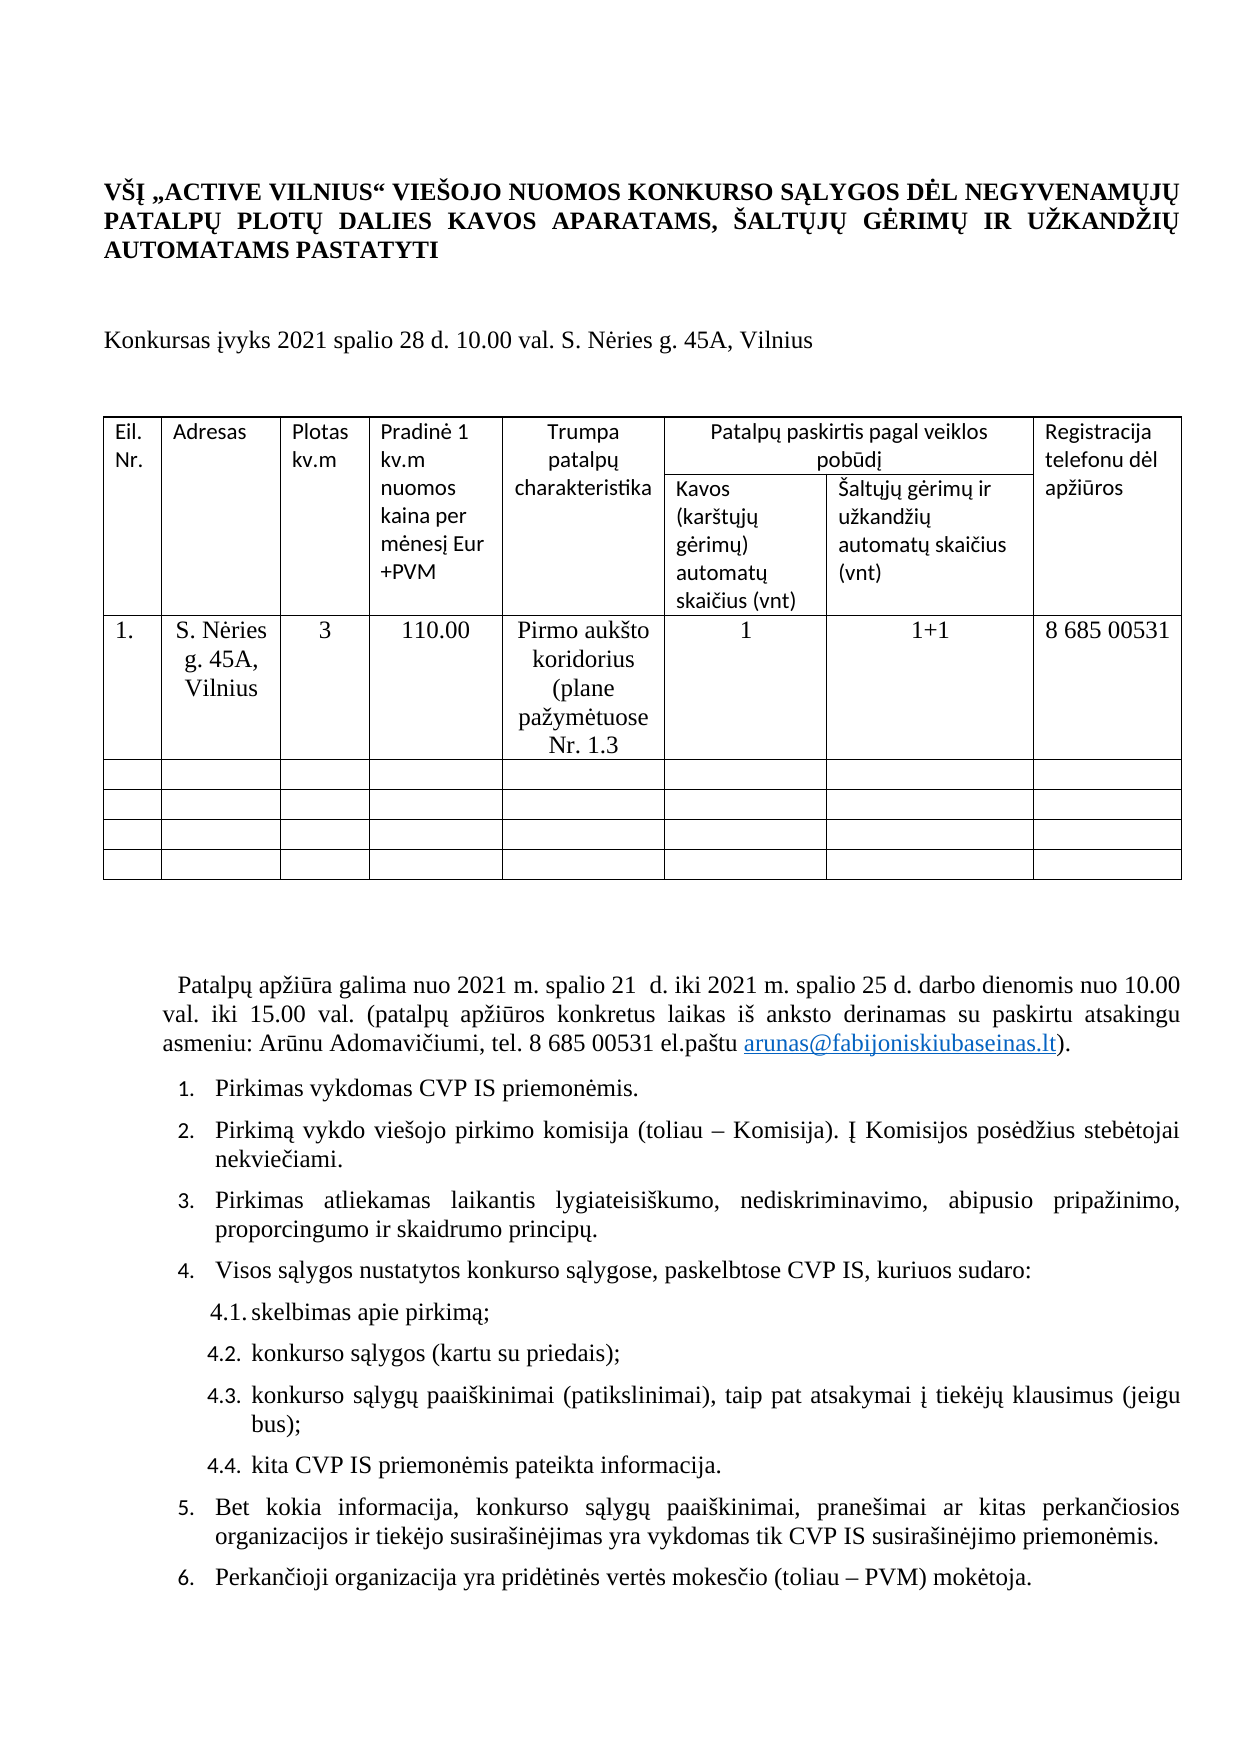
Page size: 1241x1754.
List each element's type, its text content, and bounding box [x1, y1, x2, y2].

list Pirkimas vykdomas CVP IS priemonėmis. [177, 1073, 1181, 1102]
table_cell [827, 760, 1033, 789]
list konkurso sąlygos (kartu su priedais); [207, 1338, 1181, 1367]
table_cell [281, 760, 369, 789]
table_cell [162, 760, 280, 789]
table_cell [827, 850, 1033, 878]
table_cell 1+1 [827, 616, 1033, 759]
table_cell [827, 820, 1033, 849]
list konkurso sąlygų paaiškinimai (patikslinimai), taip pat atsakymai į tiekėjų klausimus (jeigu bus); [207, 1380, 1181, 1438]
table_cell [104, 850, 161, 878]
list skelbimas apie pirkimą; [210, 1297, 1181, 1326]
table_cell 8 685 00531 [1034, 616, 1181, 759]
table_cell [1034, 850, 1181, 878]
table_cell [104, 760, 161, 789]
table_cell 1. [104, 616, 161, 759]
table_cell [827, 790, 1033, 819]
table_cell [503, 790, 664, 819]
table_cell [1034, 820, 1181, 849]
text Patalpų apžiūra galima nuo 2021 m. spalio 21 d. iki 2021 m. spalio 25 d. darbo dienomis nuo 10.00 val. iki 15.00 val. (patalpų apžiūros konkretus laikas iš anksto derinamas su paskirtu atsakingu asmeniu: Arūnu Adomavičiumi, tel. 8 685 00531 el.paštu arunas@fabijoniskiubaseinas.lt). [162, 970, 1181, 1057]
table_cell [162, 850, 280, 878]
table_header Adresas [162, 418, 280, 614]
table_cell Kavos (karštųjų gėrimų) automatų skaičius (vnt) [665, 475, 826, 614]
table_cell Šaltųjų gėrimų ir užkandžių automatų skaičius (vnt) [827, 475, 1033, 614]
table_cell [370, 820, 502, 849]
table_cell [370, 760, 502, 789]
table_header Eil. Nr. [104, 418, 161, 614]
list Bet kokia informacija, konkurso sąlygų paaiškinimai, pranešimai ar kitas perkančiosios organizacijos ir tiekėjo susirašinėjimas yra vykdomas tik CVP IS susirašinėjimo priemonėmis. [177, 1492, 1181, 1549]
table_cell [503, 820, 664, 849]
table_cell [162, 820, 280, 849]
table_header Registracija telefonu dėl apžiūros [1034, 418, 1181, 614]
table_cell [281, 820, 369, 849]
table_cell [104, 790, 161, 819]
table_cell [370, 790, 502, 819]
text Konkursas įvyks 2021 spalio 28 d. 10.00 val. S. Nėries g. 45A, Vilnius [103, 326, 1240, 354]
table_header Patalpų paskirtis pagal veiklos pobūdį [665, 418, 1033, 473]
table_cell [665, 760, 826, 789]
table_cell [1034, 760, 1181, 789]
table_cell Pirmo aukšto koridorius (plane pažymėtuose Nr. 1.3 [503, 616, 664, 759]
table_cell [281, 790, 369, 819]
table_header Trumpa patalpų charakteristika [503, 418, 664, 614]
table_cell [162, 790, 280, 819]
table_cell [665, 850, 826, 878]
list Pirkimą vykdo viešojo pirkimo komisija (toliau – Komisija). Į Komisijos posėdžius stebėtojai nekviečiami. [177, 1115, 1181, 1173]
table_cell 3 [281, 616, 369, 759]
table_header Plotas kv.m [281, 418, 369, 614]
table_header Pradinė 1 kv.m nuomos kaina per mėnesį Eur +PVM [370, 418, 502, 614]
table_cell 1 [665, 616, 826, 759]
list Visos sąlygos nustatytos konkurso sąlygose, paskelbtose CVP IS, kuriuos sudaro: [177, 1256, 1181, 1284]
text VŠĮ „ACTIVE VILNIUS“ VIEŠOJO NUOMOS KONKURSO SĄLYGOS DĖL NEGYVENAMŲJŲ PATALPŲ PLOTŲ DALIES KAVOS APARATAMS, ŠALTŲJŲ GĖRIMŲ IR UŽKANDŽIŲ AUTOMATAMS PASTATYTI [103, 177, 1181, 263]
table_cell S. Nėries g. 45A, Vilnius [162, 616, 280, 759]
table_cell [503, 760, 664, 789]
list Pirkimas atliekamas laikantis lygiateisiškumo, nediskriminavimo, abipusio pripažinimo, proporcingumo ir skaidrumo principų. [177, 1185, 1181, 1243]
table_cell [1034, 790, 1181, 819]
list kita CVP IS priemonėmis pateikta informacija. [207, 1450, 1181, 1479]
table_cell [665, 820, 826, 849]
table_cell [370, 850, 502, 878]
table_cell [503, 850, 664, 878]
table_cell [104, 820, 161, 849]
table_cell [281, 850, 369, 878]
table_cell 110.00 [370, 616, 502, 759]
list Perkančioji organizacija yra pridėtinės vertės mokesčio (toliau – PVM) mokėtoja. [177, 1562, 1181, 1591]
table_cell [665, 790, 826, 819]
